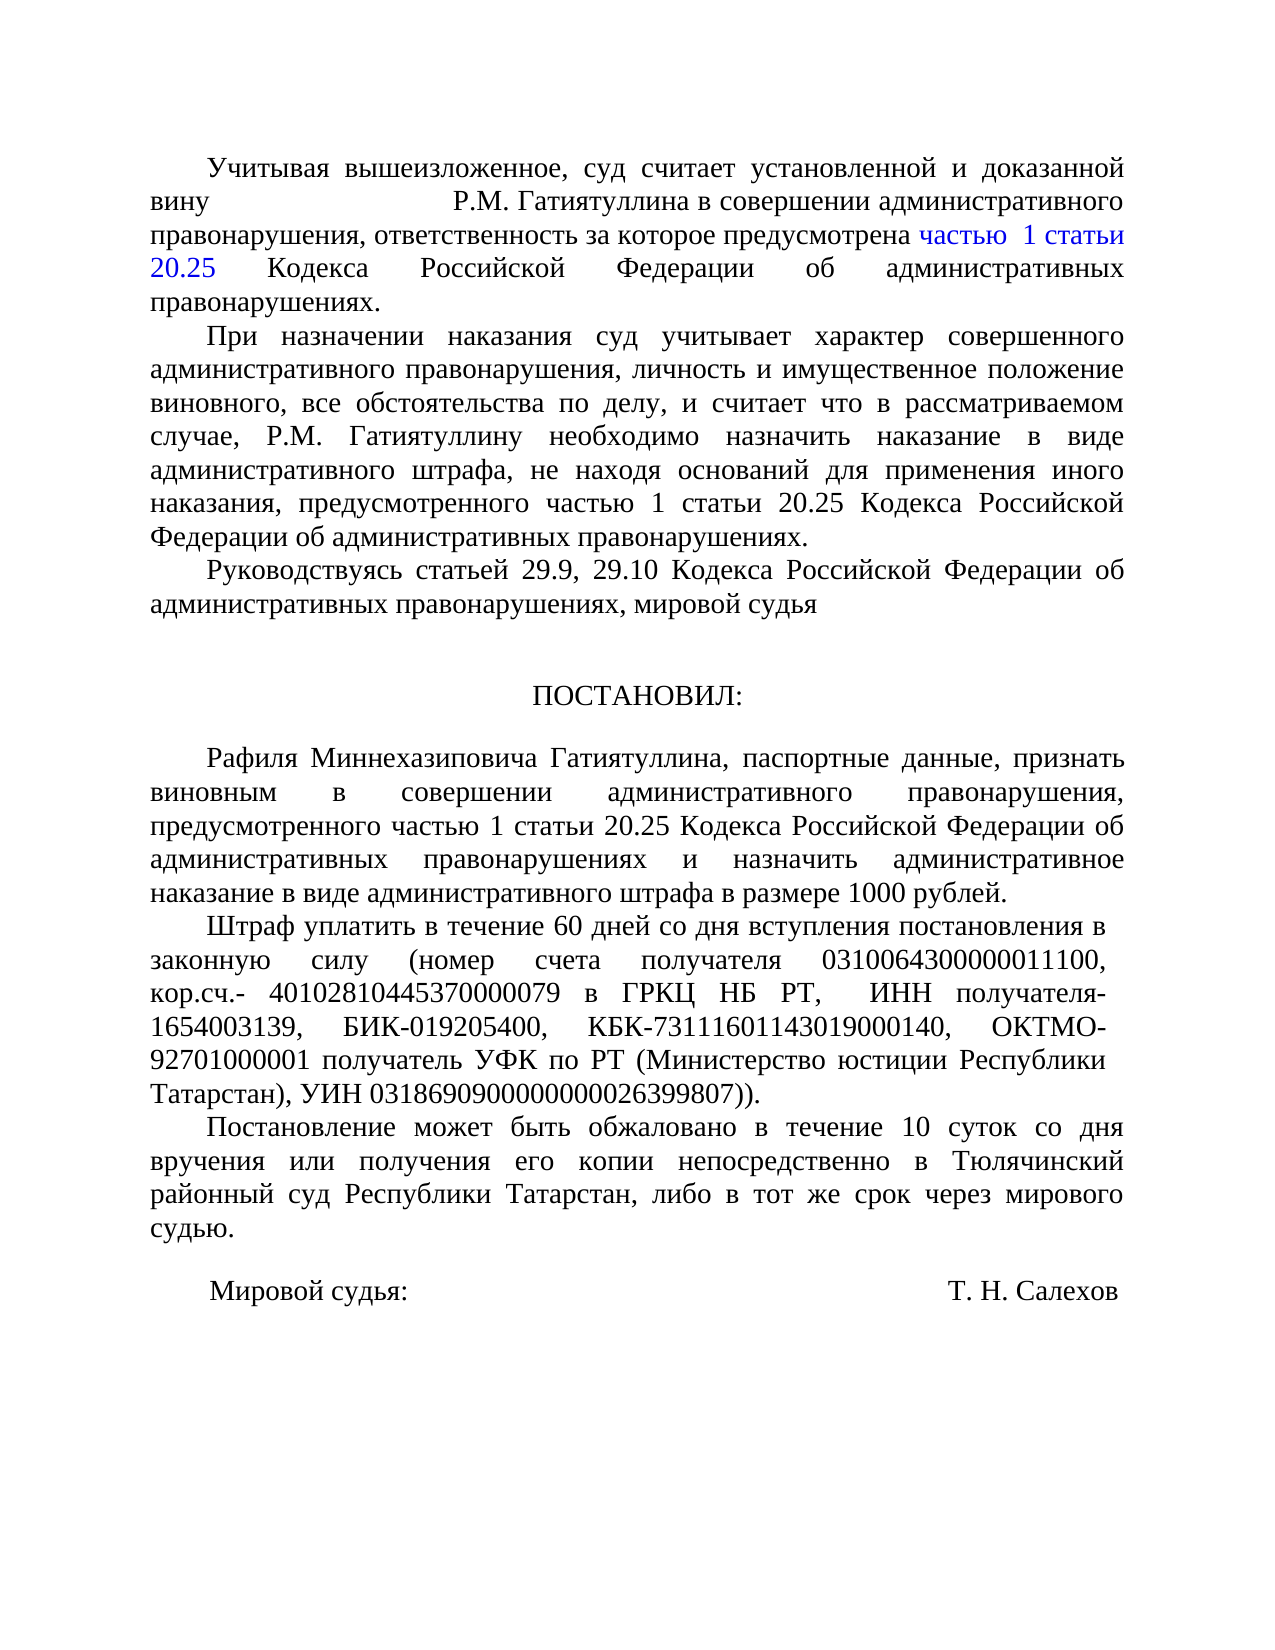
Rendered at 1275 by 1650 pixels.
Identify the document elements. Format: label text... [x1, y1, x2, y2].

text Руководствуясь статьей 29.9, 29.10 Кодекса Российской Федерации об административных правонарушениях, мировой судья [150, 552, 1125, 619]
text Рафиля Миннехазиповича Гатиятуллина, паспортные данные, признать виновным в совершении административного правонарушения, предусмотренного частью 1 статьи 20.25 Кодекса Российской Федерации об административных правонарушениях и назначить административное наказание в виде административного штрафа в размере 1000 рублей. [150, 741, 1125, 908]
text Учитывая вышеизложенное, суд считает установленной и доказанной вину Р.М. Гатиятуллина в совершении административного правонарушения, ответственность за которое предусмотрена частью 1 статьи 20.25 Кодекса Российской Федерации об административных правонарушениях. [150, 150, 1125, 318]
text Штраф уплатить в течение 60 дней со дня вступления постановления в законную силу (номер счета получателя 0310064300000011100, кор.сч.- 40102810445370000079 в ГРКЦ НБ РТ, ИНН получателя-1654003139, БИК-019205400, КБК-73111601143019000140, ОКТМО-92701000001 получатель УФК по РТ (Министерство юстиции Республики Татарстан), УИН 0318690900000000026399807)). [150, 908, 1107, 1109]
text Постановление может быть обжаловано в течение 10 суток со дня вручения или получения его копии непосредственно в Тюлячинский районный суд Республики Татарстан, либо в тот же срок через мирового судью. [150, 1109, 1125, 1244]
text ПОСТАНОВИЛ: [150, 678, 1125, 711]
text Мировой судья: Т. Н. Салехов [150, 1273, 1125, 1306]
text При назначении наказания суд учитывает характер совершенного административного правонарушения, личность и имущественное положение виновного, все обстоятельства по делу, и считает что в рассматриваемом случае, Р.М. Гатиятуллину необходимо назначить наказание в виде административного штрафа, не находя оснований для применения иного наказания, предусмотренного частью 1 статьи 20.25 Кодекса Российской Федерации об административных правонарушениях. [150, 318, 1125, 552]
